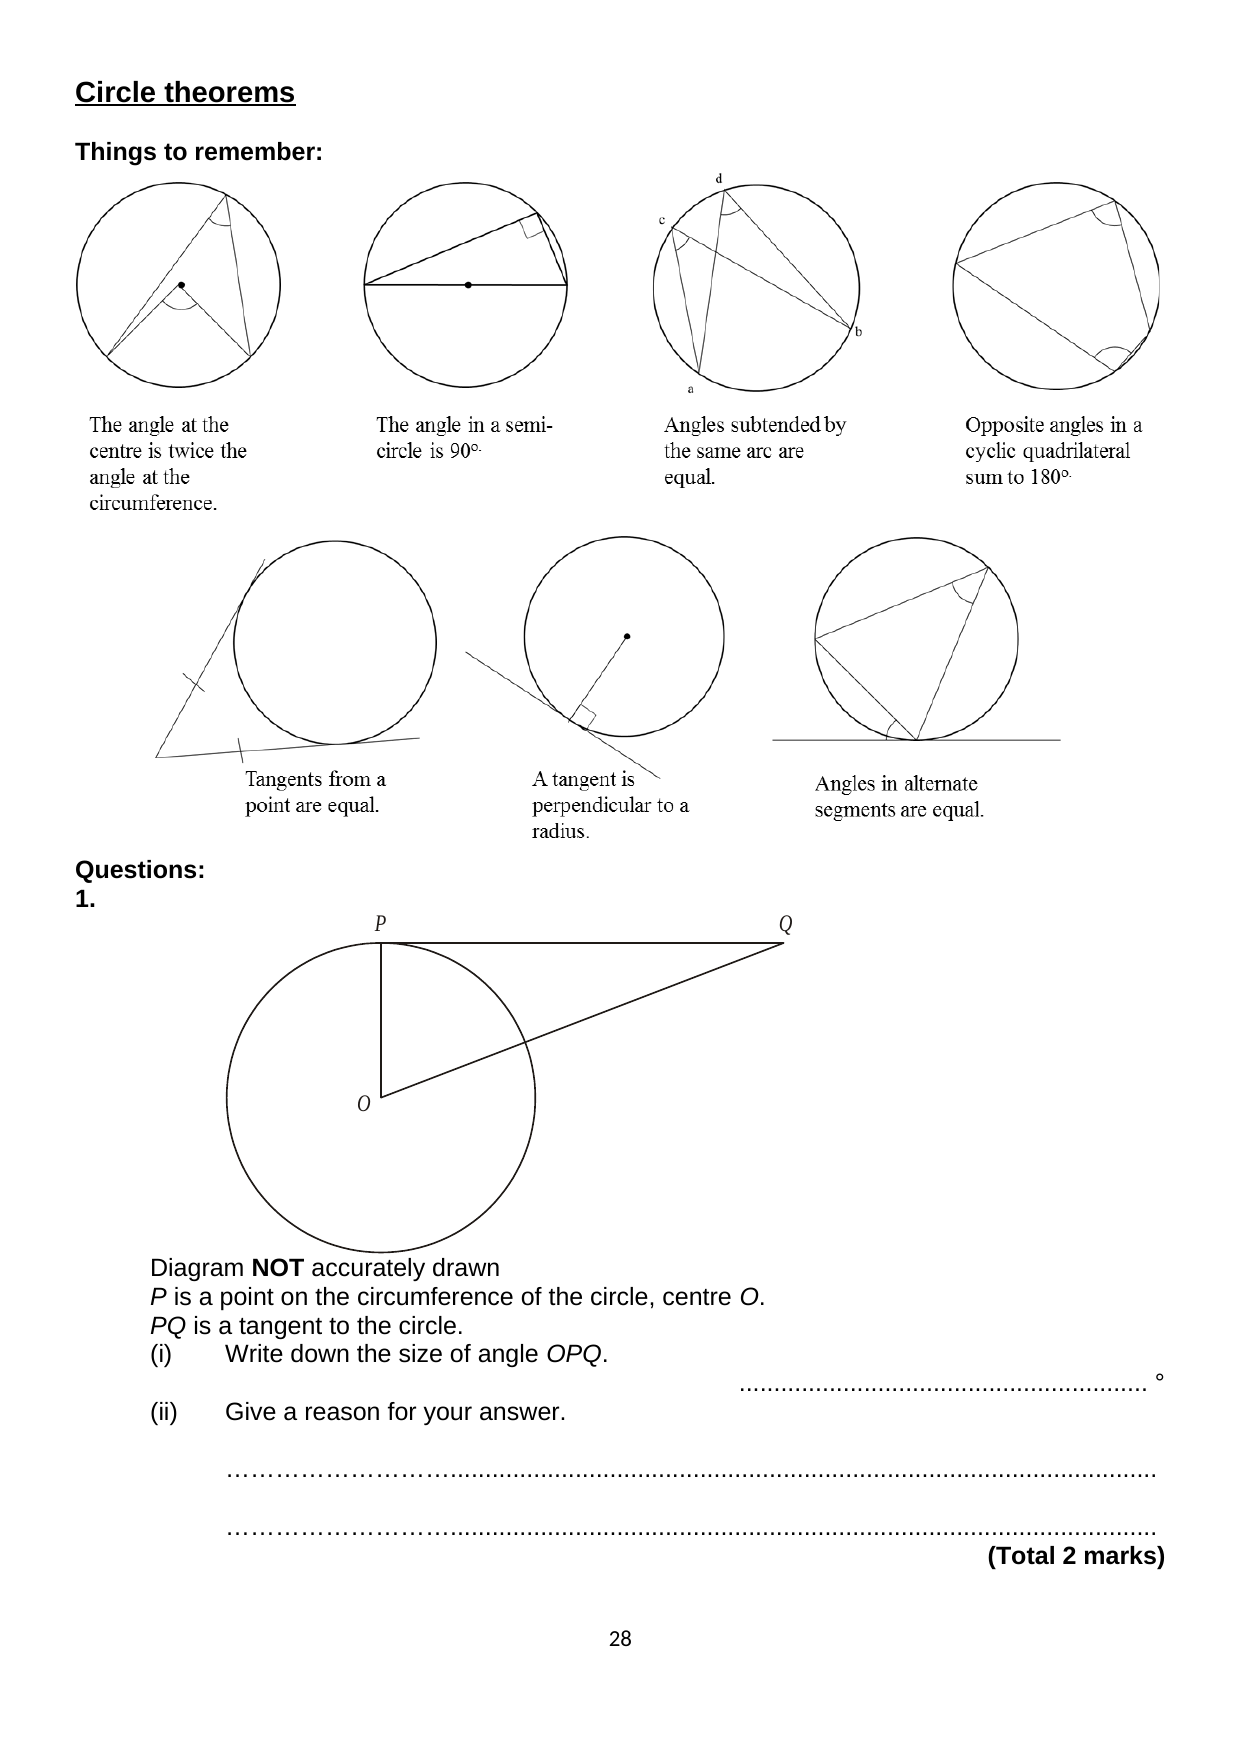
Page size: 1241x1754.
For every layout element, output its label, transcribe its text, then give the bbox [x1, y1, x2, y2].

text (Total 2 marks) [75, 1541, 1165, 1569]
text 1. [75, 884, 1165, 913]
text (ii) Give a reason for your answer. [75, 1397, 1165, 1426]
text ………………………...................................................................................................... [150, 1454, 1165, 1483]
text Diagram NOT accurately drawn [75, 1253, 1165, 1282]
text ………………………...................................................................................................... [150, 1512, 1165, 1541]
text Questions: [75, 855, 1165, 884]
text P is a point on the circumference of the circle, centre O. PQ is a tangent to the circle. [150, 1282, 1165, 1339]
text (i) Write down the size of angle OPQ. [75, 1339, 1165, 1368]
picture [75, 166, 1160, 856]
text Things to remember: [75, 137, 1165, 166]
text Circle theorems [75, 75, 1165, 108]
text ........................................................... ° [75, 1368, 1165, 1397]
